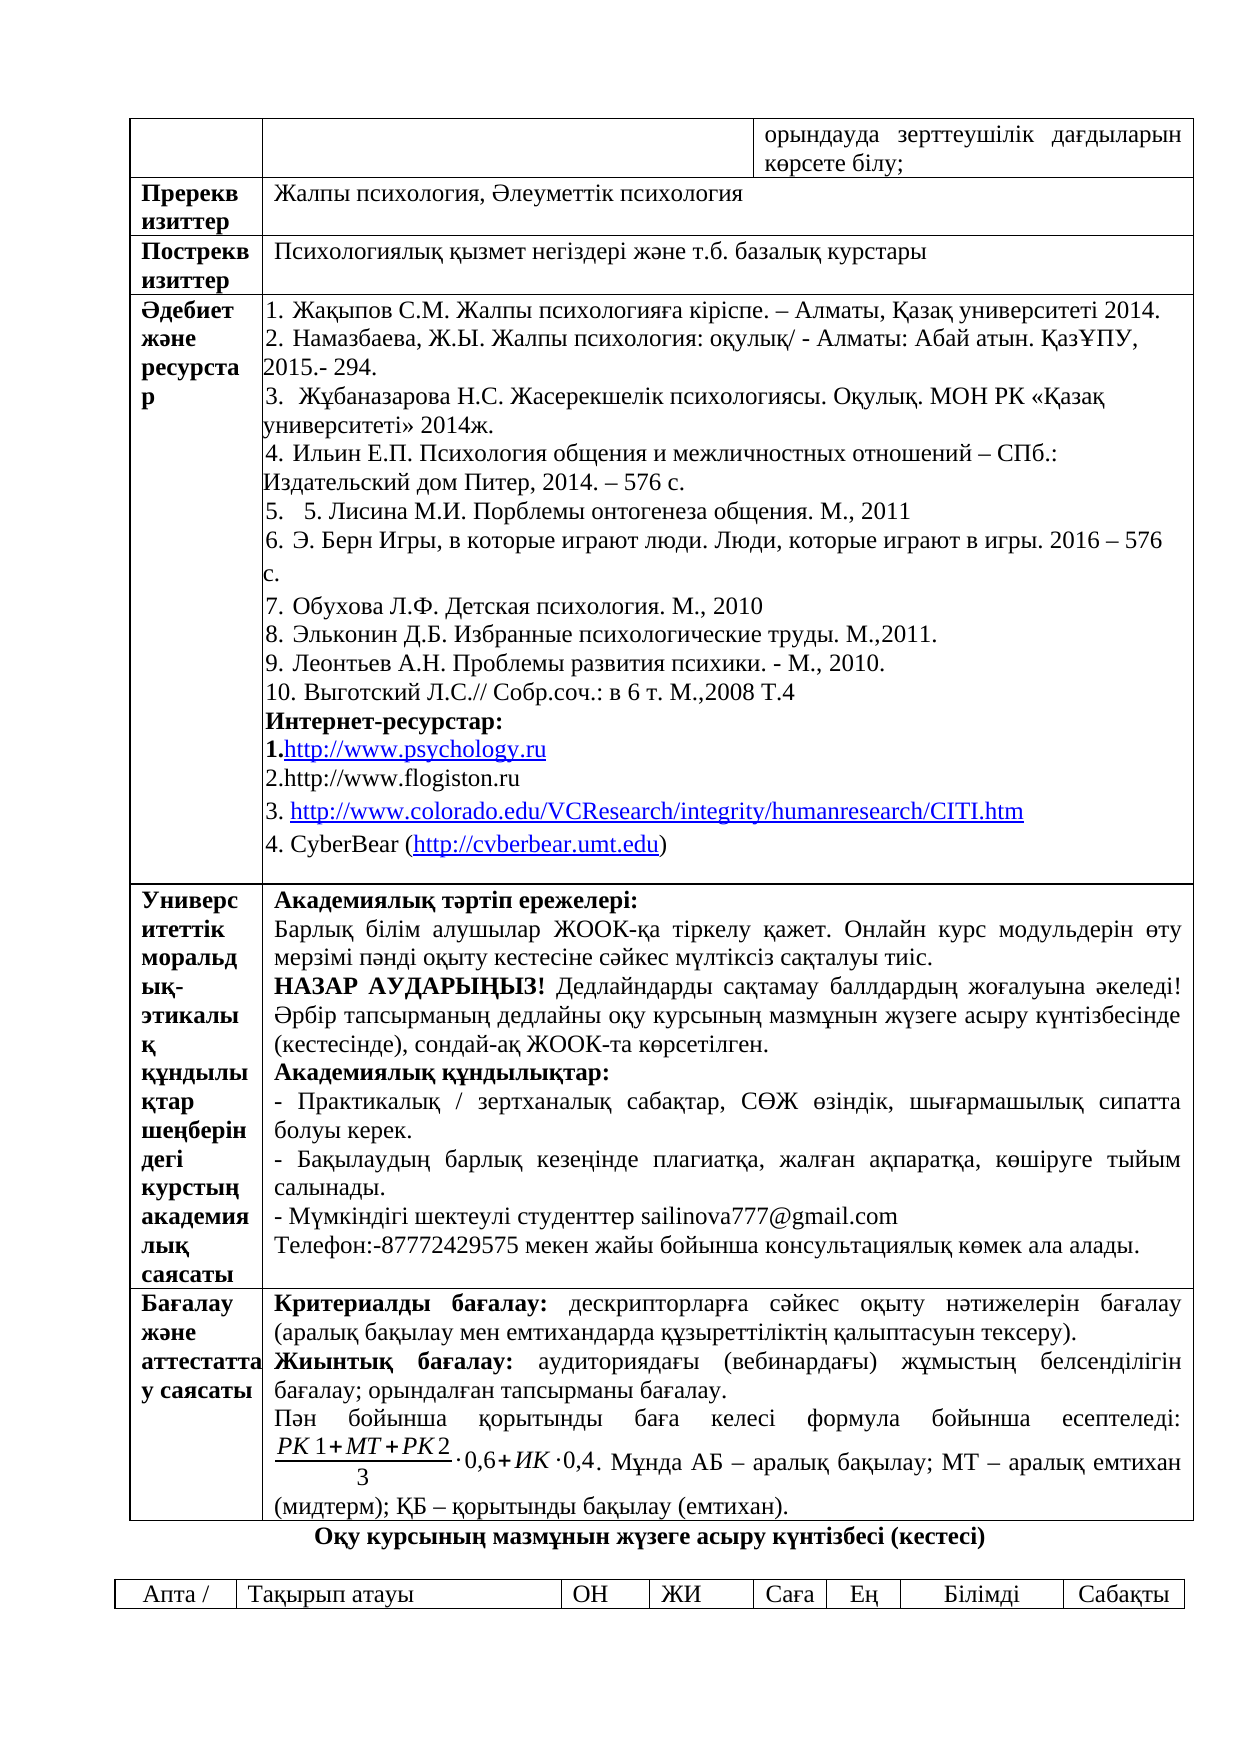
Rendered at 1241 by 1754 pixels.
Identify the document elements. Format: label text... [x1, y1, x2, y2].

table_cell Жалпы психология, Әлеуметтік психология [263, 178, 1193, 235]
table_cell Критериалды бағалау: дескрипторларға сәйкес оқыту нәтижелерін бағалау (аралық бақылау мен емтихандарда құзыреттіліктің қалыптасуын тексеру). Жиынтық бағалау: аудиториядағы (вебинардағы) жұмыстың белсенділігін бағалау; орындалған тапсырманы бағалау. Пән бойынша қорытынды баға келесі формула бойынша есептеледі: . Мұнда АБ – аралық бақылау; МТ – аралық емтихан (мидтерм); ҚБ – қорытынды бақылау (емтихан). [263, 1289, 1193, 1520]
table_cell Психологиялық қызмет негіздері және т.б. базалық курстары [263, 236, 1193, 294]
text Оқу курсының мазмұнын жүзеге асыру күнтізбесі (кестесі) [118, 1521, 1181, 1550]
table_header Академиялық тәртіп ережелері: Барлық білім алушылар ЖООК-қа тіркелу қажет. Онлайн курс модульдерін өту мерзімі пәнді оқыту кестесіне сәйкес мүлтіксіз сақталуы тиіс. НАЗАР АУДАРЫҢЫЗ! Дедлайндарды сақтамау баллдардың жоғалуына әкеледі! Әрбір тапсырманың дедлайны оқу курсының мазмұнын жүзеге асыру күнтізбесінде (кестесінде), сондай-ақ ЖООК-та көрсетілген. Академиялық құндылықтар: - Практикалық / зертханалық сабақтар, СӨЖ өзіндік, шығармашылық сипатта болуы керек. - Бақылаудың барлық кезеңінде плагиатқа, жалған ақпаратқа, көшіруге тыйым салынады. - Мүмкіндігі шектеулі студенттер sailinova777@gmail.com Телефон:-87772429575 мекен жайы бойынша консультациялық көмек ала алады. [263, 885, 1193, 1287]
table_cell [263, 119, 753, 177]
table_header Университеттік моральдық-этикалық құндылықтар шеңберіндегі курстың академиялық саясаты [131, 885, 262, 1287]
table_header ОН [562, 1580, 649, 1608]
table_cell Постреквизиттер [131, 236, 262, 294]
table_header Тақырып атауы [237, 1580, 561, 1608]
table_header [901, 1580, 1063, 1608]
table_header Сағат саны [754, 1580, 826, 1608]
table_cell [754, 119, 1193, 177]
table_cell Пререквизиттер [131, 178, 262, 235]
table_header ЖИ [650, 1580, 753, 1608]
table_cell Жақыпов С.М. Жалпы психологияға кіріспе. – Алматы, Қазақ университеті 2014. Намазбаева, Ж.Ы. Жалпы психология: оқулық/ - Алматы: Абай атын. ҚазҰПУ, 2015.- 294. Жұбаназарова Н.С. Жасерекшелік психологиясы. Оқулық. МОН РК «Қазақ университеті» 2014ж. Ильин Е.П. Психология общения и межличностных отношений – СПб.: Издательский дом Питер, 2014. – 576 с. 5. Лисина М.И. Порблемы онтогенеза общения. М., 2011 Э. Берн Игры, в которые играют люди. Люди, которые играют в игры. 2016 – 576 с. Обухова Л.Ф. Детская психология. М., 2010 Эльконин Д.Б. Избранные психологические труды. М.,2011. Леонтьев А.Н. Проблемы развития психики. - М., 2010. Выготский Л.С.// Собр.соч.: в 6 т. М.,2008 Т.4 Интернет-ресурстар: 1.http://www.psychology.ru 2.http://www.flogiston.ru 3. http://www.colorado.edu/VCResearch/integrity/humanresearch/CITI.htm 4. CyberBear (http://cvberbear.umt.edu) [263, 295, 1193, 883]
table_cell Бағалау және аттестаттау саясаты [131, 1289, 262, 1520]
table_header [1064, 1580, 1184, 1608]
table_header Ең жоғары балл [827, 1580, 900, 1608]
table_header Апта / модуль [116, 1580, 236, 1608]
table_cell Әдебиет және ресурстар [131, 295, 262, 883]
